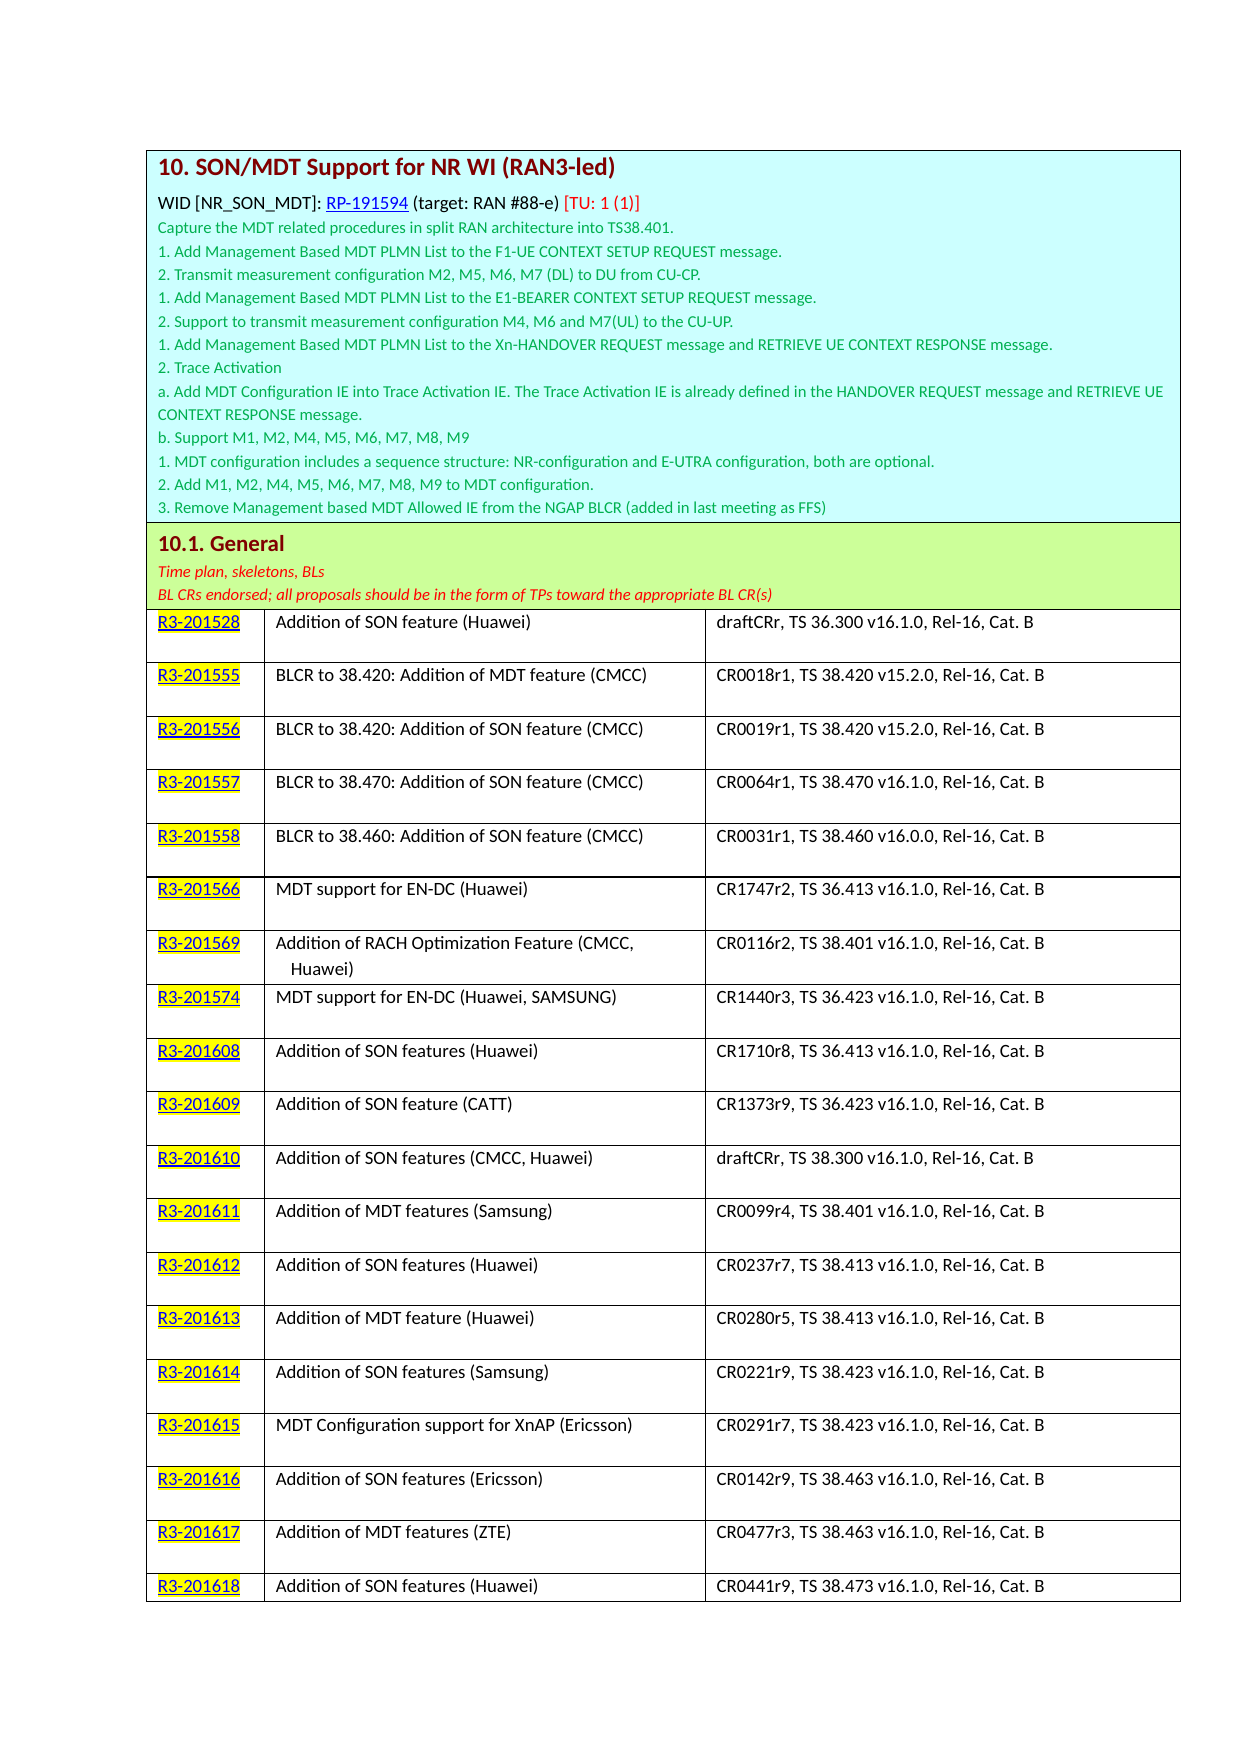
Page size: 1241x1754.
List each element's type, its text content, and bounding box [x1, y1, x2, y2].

table_cell R3-201566 [147, 878, 264, 930]
table_cell R3-201617 [147, 1521, 264, 1573]
table_cell Addition of SON feature (CATT) [265, 1092, 705, 1145]
table_cell CR1747r2, TS 36.413 v16.1.0, Rel-16, Cat. B [706, 878, 1180, 930]
table_cell R3-201528 [147, 610, 264, 662]
table_cell R3-201618 [147, 1574, 264, 1601]
table_cell R3-201556 [147, 717, 264, 769]
table_cell MDT Configuration support for XnAP (Ericsson) [265, 1414, 705, 1466]
table_cell R3-201616 [147, 1467, 264, 1519]
table_cell CR1440r3, TS 36.423 v16.1.0, Rel-16, Cat. B [706, 985, 1180, 1038]
table_cell CR0142r9, TS 38.463 v16.1.0, Rel-16, Cat. B [706, 1467, 1180, 1519]
table_cell Addition of SON features (CMCC, Huawei) [265, 1146, 705, 1198]
table_cell draftCRr, TS 36.300 v16.1.0, Rel-16, Cat. B [706, 610, 1180, 662]
table_cell CR0280r5, TS 38.413 v16.1.0, Rel-16, Cat. B [706, 1306, 1180, 1359]
table_cell Addition of SON features (Huawei) [265, 1039, 705, 1091]
table_cell BLCR to 38.420: Addition of MDT feature (CMCC) [265, 663, 705, 716]
table_cell CR0064r1, TS 38.470 v16.1.0, Rel-16, Cat. B [706, 770, 1180, 823]
table_cell BLCR to 38.420: Addition of SON feature (CMCC) [265, 717, 705, 769]
table_cell Addition of MDT features (ZTE) [265, 1521, 705, 1573]
table_cell BLCR to 38.470: Addition of SON feature (CMCC) [265, 770, 705, 823]
table_cell R3-201609 [147, 1092, 264, 1145]
table_cell R3-201555 [147, 663, 264, 716]
table_cell Addition of MDT feature (Huawei) [265, 1306, 705, 1359]
table_cell R3-201615 [147, 1414, 264, 1466]
table_cell Addition of SON features (Huawei) [265, 1253, 705, 1305]
table_header 10. SON/MDT Support for NR WI (RAN3-led) WID [NR_SON_MDT]: RP-191594 (target: RAN #88-e) [TU: 1 (1)] Capture the MDT related procedures in split RAN architecture into TS38.401. 1. Add Management Based MDT PLMN List to the F1-UE CONTEXT SETUP REQUEST message. 2. Transmit measurement configuration M2, M5, M6, M7 (DL) to DU from CU-CP. 1. Add Management Based MDT PLMN List to the E1-BEARER CONTEXT SETUP REQUEST message. 2. Support to transmit measurement configuration M4, M6 and M7(UL) to the CU-UP. 1. Add Management Based MDT PLMN List to the Xn-HANDOVER REQUEST message and RETRIEVE UE CONTEXT RESPONSE message. 2. Trace Activation a. Add MDT Configuration IE into Trace Activation IE. The Trace Activation IE is already defined in the HANDOVER REQUEST message and RETRIEVE UE CONTEXT RESPONSE message. b. Support M1, M2, M4, M5, M6, M7, M8, M9 1. MDT configuration includes a sequence structure: NR-configuration and E-UTRA configuration, both are optional. 2. Add M1, M2, M4, M5, M6, M7, M8, M9 to MDT configuration. 3. Remove Management based MDT Allowed IE from the NGAP BLCR (added in last meeting as FFS) [147, 151, 1180, 522]
table_cell CR0019r1, TS 38.420 v15.2.0, Rel-16, Cat. B [706, 717, 1180, 769]
table_cell R3-201610 [147, 1146, 264, 1198]
table_cell R3-201614 [147, 1360, 264, 1412]
table_cell Addition of MDT features (Samsung) [265, 1199, 705, 1252]
table_cell R3-201557 [147, 770, 264, 823]
table_cell CR0031r1, TS 38.460 v16.0.0, Rel-16, Cat. B [706, 824, 1180, 876]
table_cell MDT support for EN-DC (Huawei, SAMSUNG) [265, 985, 705, 1038]
table_cell CR0221r9, TS 38.423 v16.1.0, Rel-16, Cat. B [706, 1360, 1180, 1412]
table_cell R3-201558 [147, 824, 264, 876]
table_cell CR0291r7, TS 38.423 v16.1.0, Rel-16, Cat. B [706, 1414, 1180, 1466]
table_cell CR0018r1, TS 38.420 v15.2.0, Rel-16, Cat. B [706, 663, 1180, 716]
table_cell Addition of RACH Optimization Feature (CMCC, Huawei) [265, 931, 705, 984]
table_cell draftCRr, TS 38.300 v16.1.0, Rel-16, Cat. B [706, 1146, 1180, 1198]
table_cell 10.1. General Time plan, skeletons, BLs BL CRs endorsed; all proposals should be in the form of TPs toward the appropriate BL CR(s) [147, 523, 1180, 609]
table_cell BLCR to 38.460: Addition of SON feature (CMCC) [265, 824, 705, 876]
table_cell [706, 1574, 1180, 1601]
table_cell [265, 1574, 705, 1601]
table_cell Addition of SON features (Ericsson) [265, 1467, 705, 1519]
table_cell Addition of SON feature (Huawei) [265, 610, 705, 662]
table_cell CR0116r2, TS 38.401 v16.1.0, Rel-16, Cat. B [706, 931, 1180, 984]
table_cell R3-201608 [147, 1039, 264, 1091]
table_cell R3-201612 [147, 1253, 264, 1305]
table_cell CR0099r4, TS 38.401 v16.1.0, Rel-16, Cat. B [706, 1199, 1180, 1252]
table_cell R3-201569 [147, 931, 264, 984]
table_cell CR1710r8, TS 36.413 v16.1.0, Rel-16, Cat. B [706, 1039, 1180, 1091]
table_cell CR1373r9, TS 36.423 v16.1.0, Rel-16, Cat. B [706, 1092, 1180, 1145]
table_cell CR0477r3, TS 38.463 v16.1.0, Rel-16, Cat. B [706, 1521, 1180, 1573]
table_cell MDT support for EN-DC (Huawei) [265, 878, 705, 930]
table_cell R3-201613 [147, 1306, 264, 1359]
table_cell R3-201611 [147, 1199, 264, 1252]
table_cell CR0237r7, TS 38.413 v16.1.0, Rel-16, Cat. B [706, 1253, 1180, 1305]
table_cell Addition of SON features (Samsung) [265, 1360, 705, 1412]
table_cell R3-201574 [147, 985, 264, 1038]
